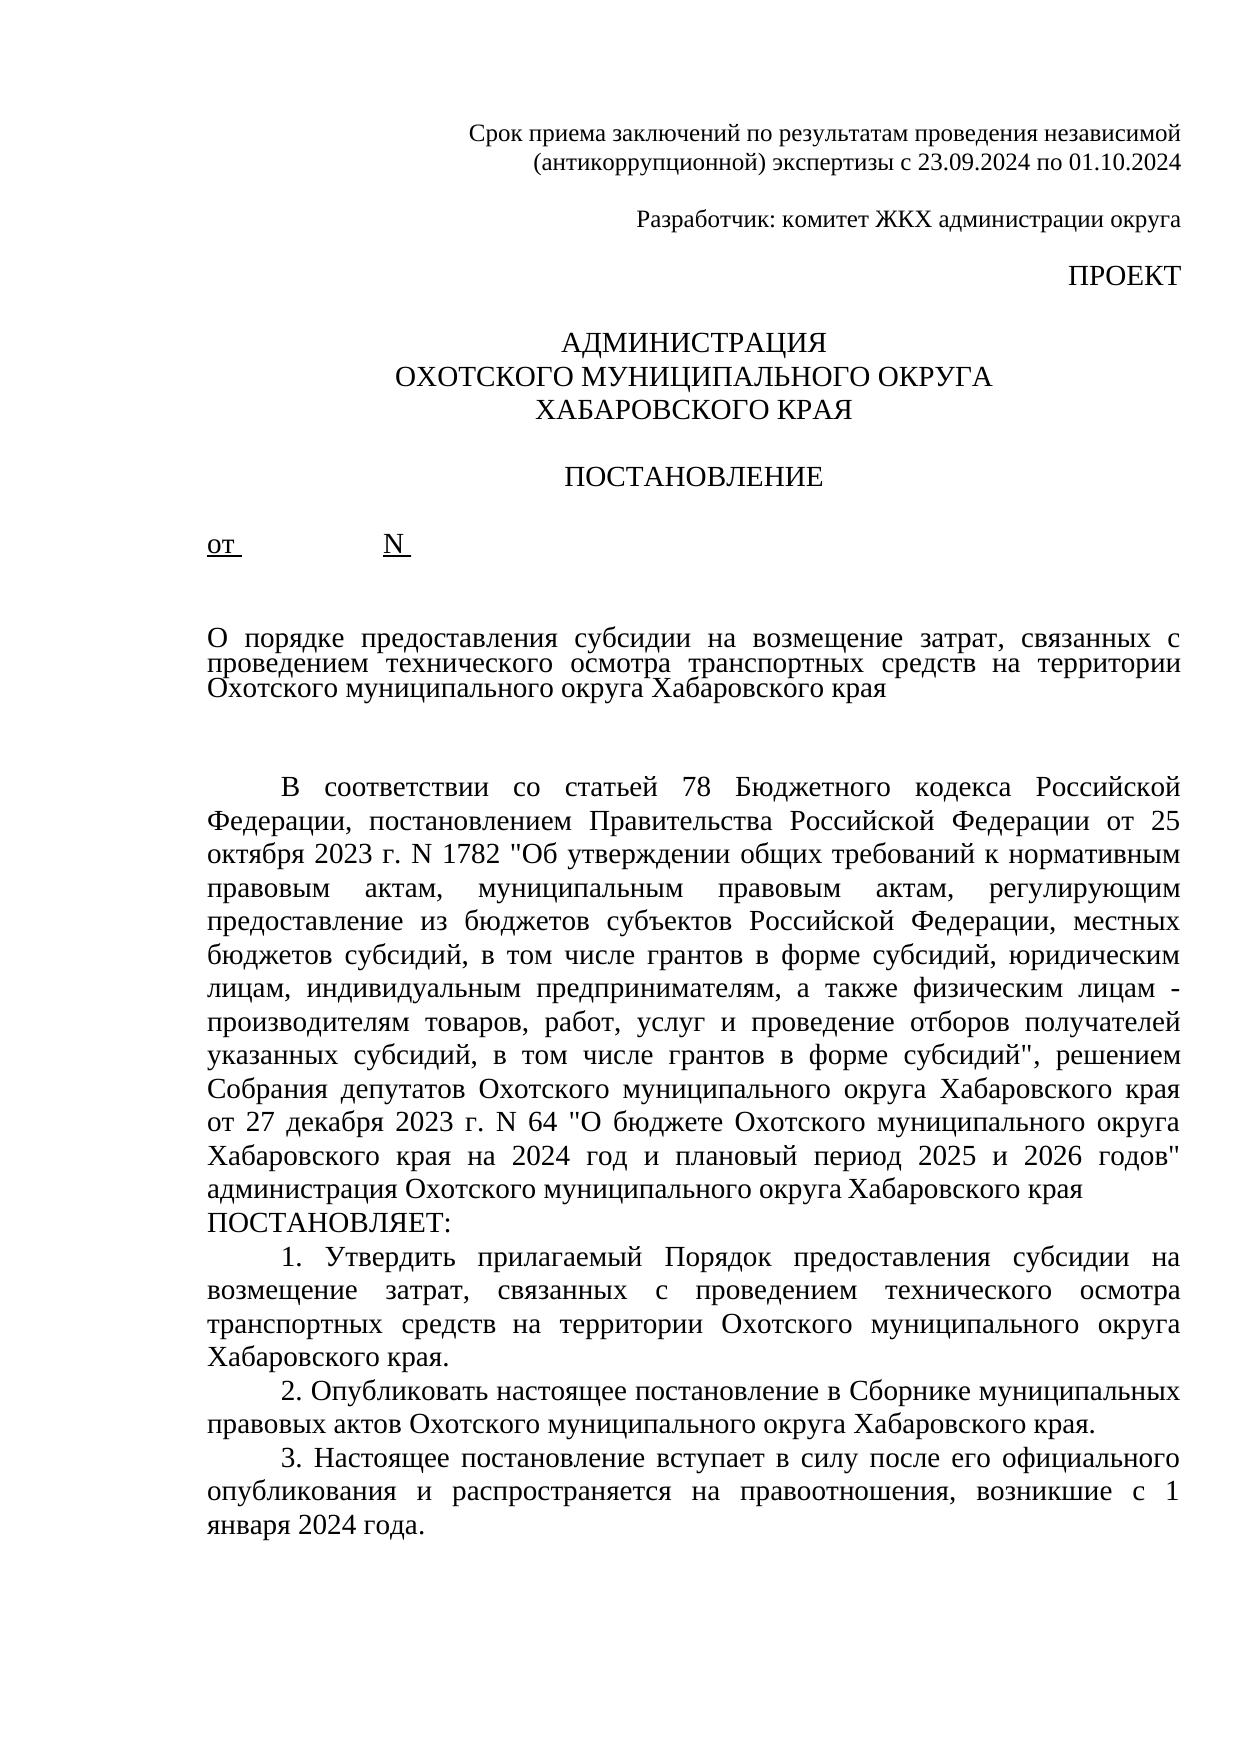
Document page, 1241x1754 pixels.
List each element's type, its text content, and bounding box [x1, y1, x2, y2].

text О порядке предоставления субсидии на возмещение затрат, связанных с проведением технического осмотра транспортных средств на территории Охотского муниципального округа Хабаровского края [207, 627, 1181, 702]
text ПРОЕКТ [207, 258, 1181, 292]
text от 22.02.2024 N 58 [207, 526, 1181, 560]
text Срок приема заключений по результатам проведения независимой [207, 118, 1181, 147]
text 2. Опубликовать настоящее постановление в Сборнике муниципальных правовых актов Охотского муниципального округа Хабаровского края. [207, 1373, 1181, 1440]
text 3. Настоящее постановление вступает в силу после его официального опубликования и распространяется на правоотношения, возникшие с 1 января 2024 года. [207, 1440, 1181, 1541]
text ПОСТАНОВЛЯЕТ: [207, 1205, 1181, 1239]
text ОХОТСКОГО МУНИЦИПАЛЬНОГО ОКРУГА [207, 359, 1181, 392]
text 1. Утвердить прилагаемый Порядок предоставления субсидии на возмещение затрат, связанных с проведением технического осмотра транспортных средств на территории Охотского муниципального округа Хабаровского края. [207, 1239, 1181, 1373]
text ХАБАРОВСКОГО КРАЯ [207, 392, 1181, 426]
text Разработчик: комитет ЖКХ администрации округа [207, 204, 1181, 233]
text ПОСТАНОВЛЕНИЕ [207, 459, 1181, 493]
text В соответствии со статьей 78 Бюджетного кодекса Российской Федерации, постановлением Правительства Российской Федерации от 25 октября 2023 г. N 1782 "Об утверждении общих требований к нормативным правовым актам, муниципальным правовым актам, регулирующим предоставление из бюджетов субъектов Российской Федерации, местных бюджетов субсидий, в том числе грантов в форме субсидий, юридическим лицам, индивидуальным предпринимателям, а также физическим лицам - производителям товаров, работ, услуг и проведение отборов получателей указанных субсидий, в том числе грантов в форме субсидий", решением Собрания депутатов Охотского муниципального округа Хабаровского края от 27 декабря 2023 г. N 64 "О бюджете Охотского муниципального округа Хабаровского края на 2024 год и плановый период 2025 и 2026 годов" администрация Охотского муниципального округа Хабаровского края [207, 769, 1181, 1205]
text АДМИНИСТРАЦИЯ [207, 325, 1181, 359]
text (антикоррупционной) экспертизы с 23.09.2024 по 01.10.2024 [207, 147, 1181, 176]
